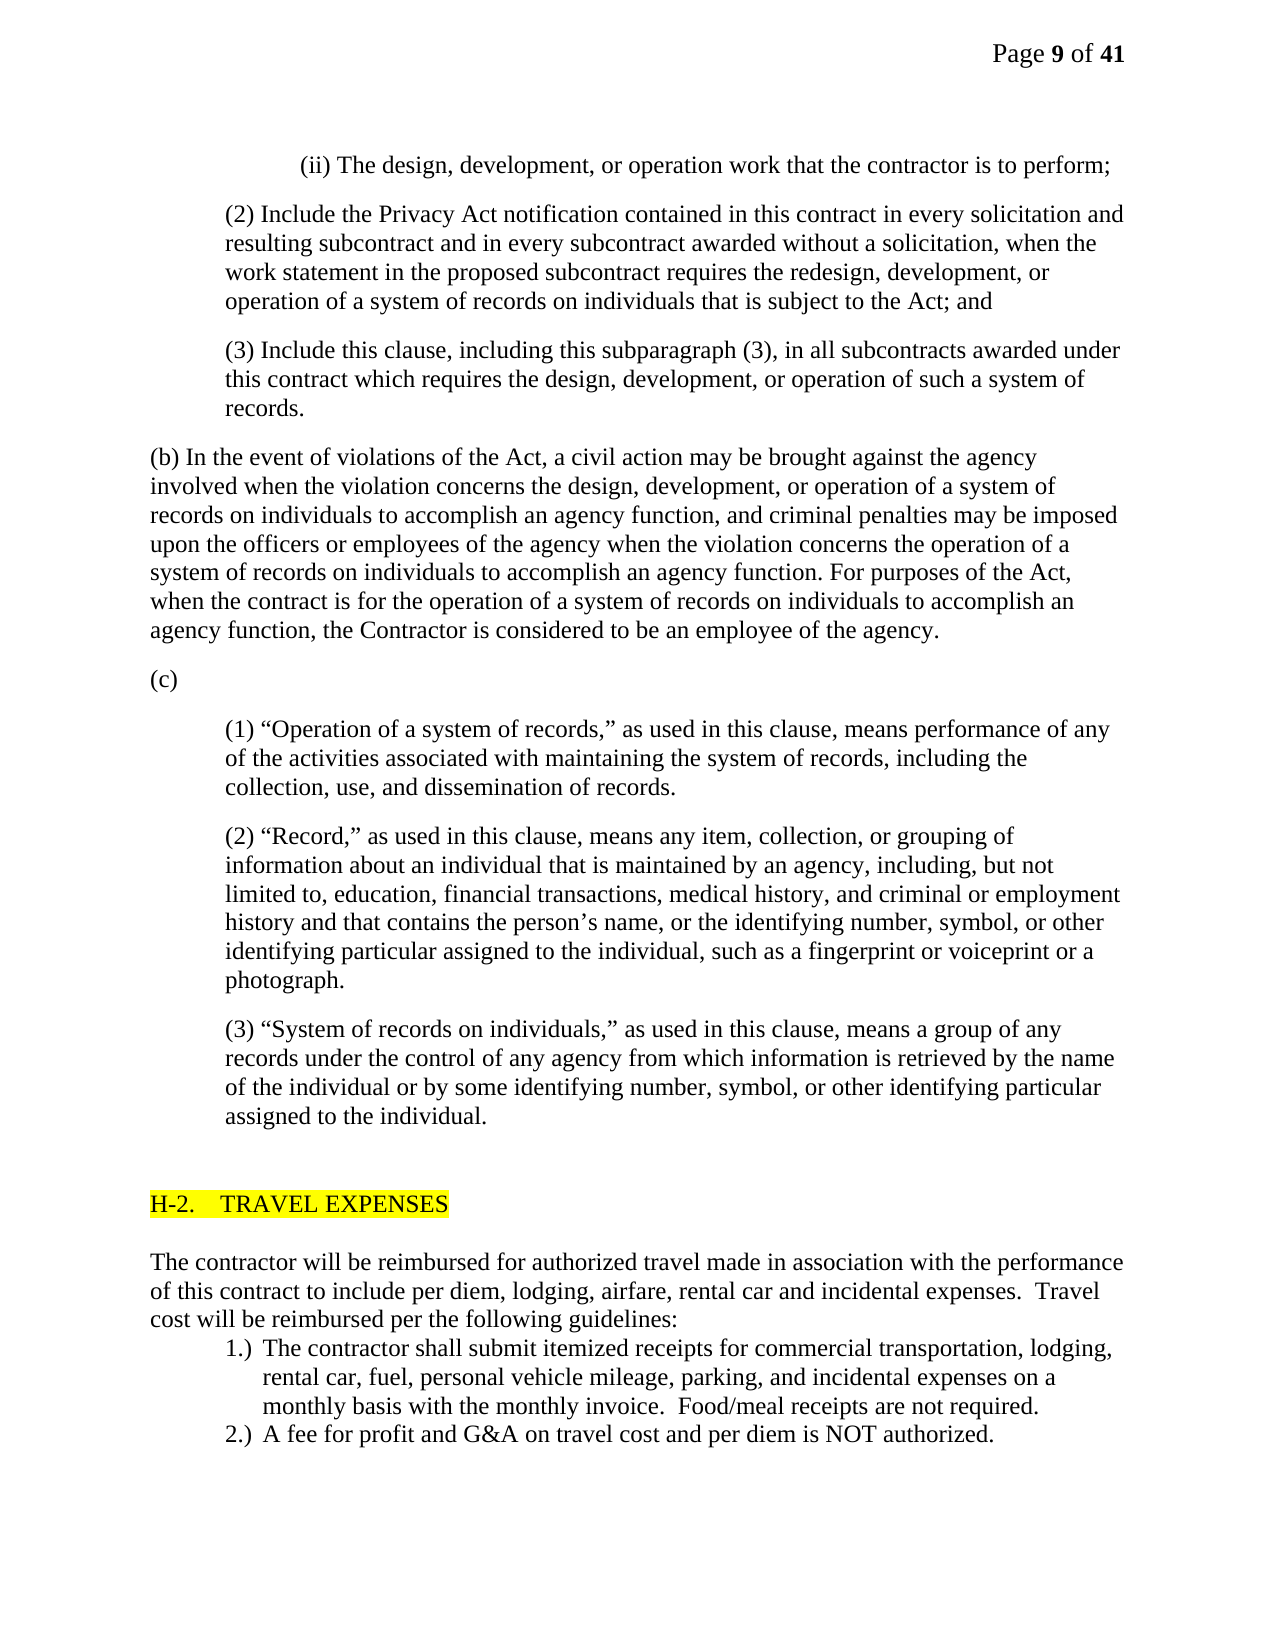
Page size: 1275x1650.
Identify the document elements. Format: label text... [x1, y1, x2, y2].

text H-2. TRAVEL EXPENSES [150, 1189, 1125, 1218]
text (b) In the event of violations of the Act, a civil action may be brought against the agency involved when the violation concerns the design, development, or operation of a system of records on individuals to accomplish an agency function, and criminal penalties may be imposed upon the officers or employees of the agency when the violation concerns the operation of a system of records on individuals to accomplish an agency function. For purposes of the Act, when the contract is for the operation of a system of records on individuals to accomplish an agency function, the Contractor is considered to be an employee of the agency. [150, 442, 1125, 644]
text (3) “System of records on individuals,” as used in this clause, means a group of any records under the control of any agency from which information is retrieved by the name of the individual or by some identifying number, symbol, or other identifying particular assigned to the individual. [225, 1014, 1125, 1129]
text (ii) The design, development, or operation work that the contractor is to perform; [300, 150, 1125, 179]
text (2) Include the Privacy Act notification contained in this contract in every solicitation and resulting subcontract and in every subcontract awarded without a solicitation, when the work statement in the proposed subcontract requires the redesign, development, or operation of a system of records on individuals that is subject to the Act; and [225, 199, 1125, 314]
list The contractor shall submit itemized receipts for commercial transportation, lodging, rental car, fuel, personal vehicle mileage, parking, and incidental expenses on a monthly basis with the monthly invoice. Food/meal receipts are not required. [225, 1333, 1125, 1419]
text (1) “Operation of a system of records,” as used in this clause, means performance of any of the activities associated with maintaining the system of records, including the collection, use, and dissemination of records. [225, 714, 1125, 800]
list A fee for profit and G&A on travel cost and per diem is NOT authorized. [225, 1419, 1125, 1448]
text (3) Include this clause, including this subparagraph (3), in all subcontracts awarded under this contract which requires the design, development, or operation of such a system of records. [225, 335, 1125, 422]
text (c) [150, 664, 1125, 693]
text The contractor will be reimbursed for authorized travel made in association with the performance of this contract to include per diem, lodging, airfare, rental car and incidental expenses. Travel cost will be reimbursed per the following guidelines: [150, 1247, 1125, 1333]
text (2) “Record,” as used in this clause, means any item, collection, or grouping of information about an individual that is maintained by an agency, including, but not limited to, education, financial transactions, medical history, and criminal or employment history and that contains the person’s name, or the identifying number, symbol, or other identifying particular assigned to the individual, such as a fingerprint or voiceprint or a photograph. [225, 821, 1125, 994]
